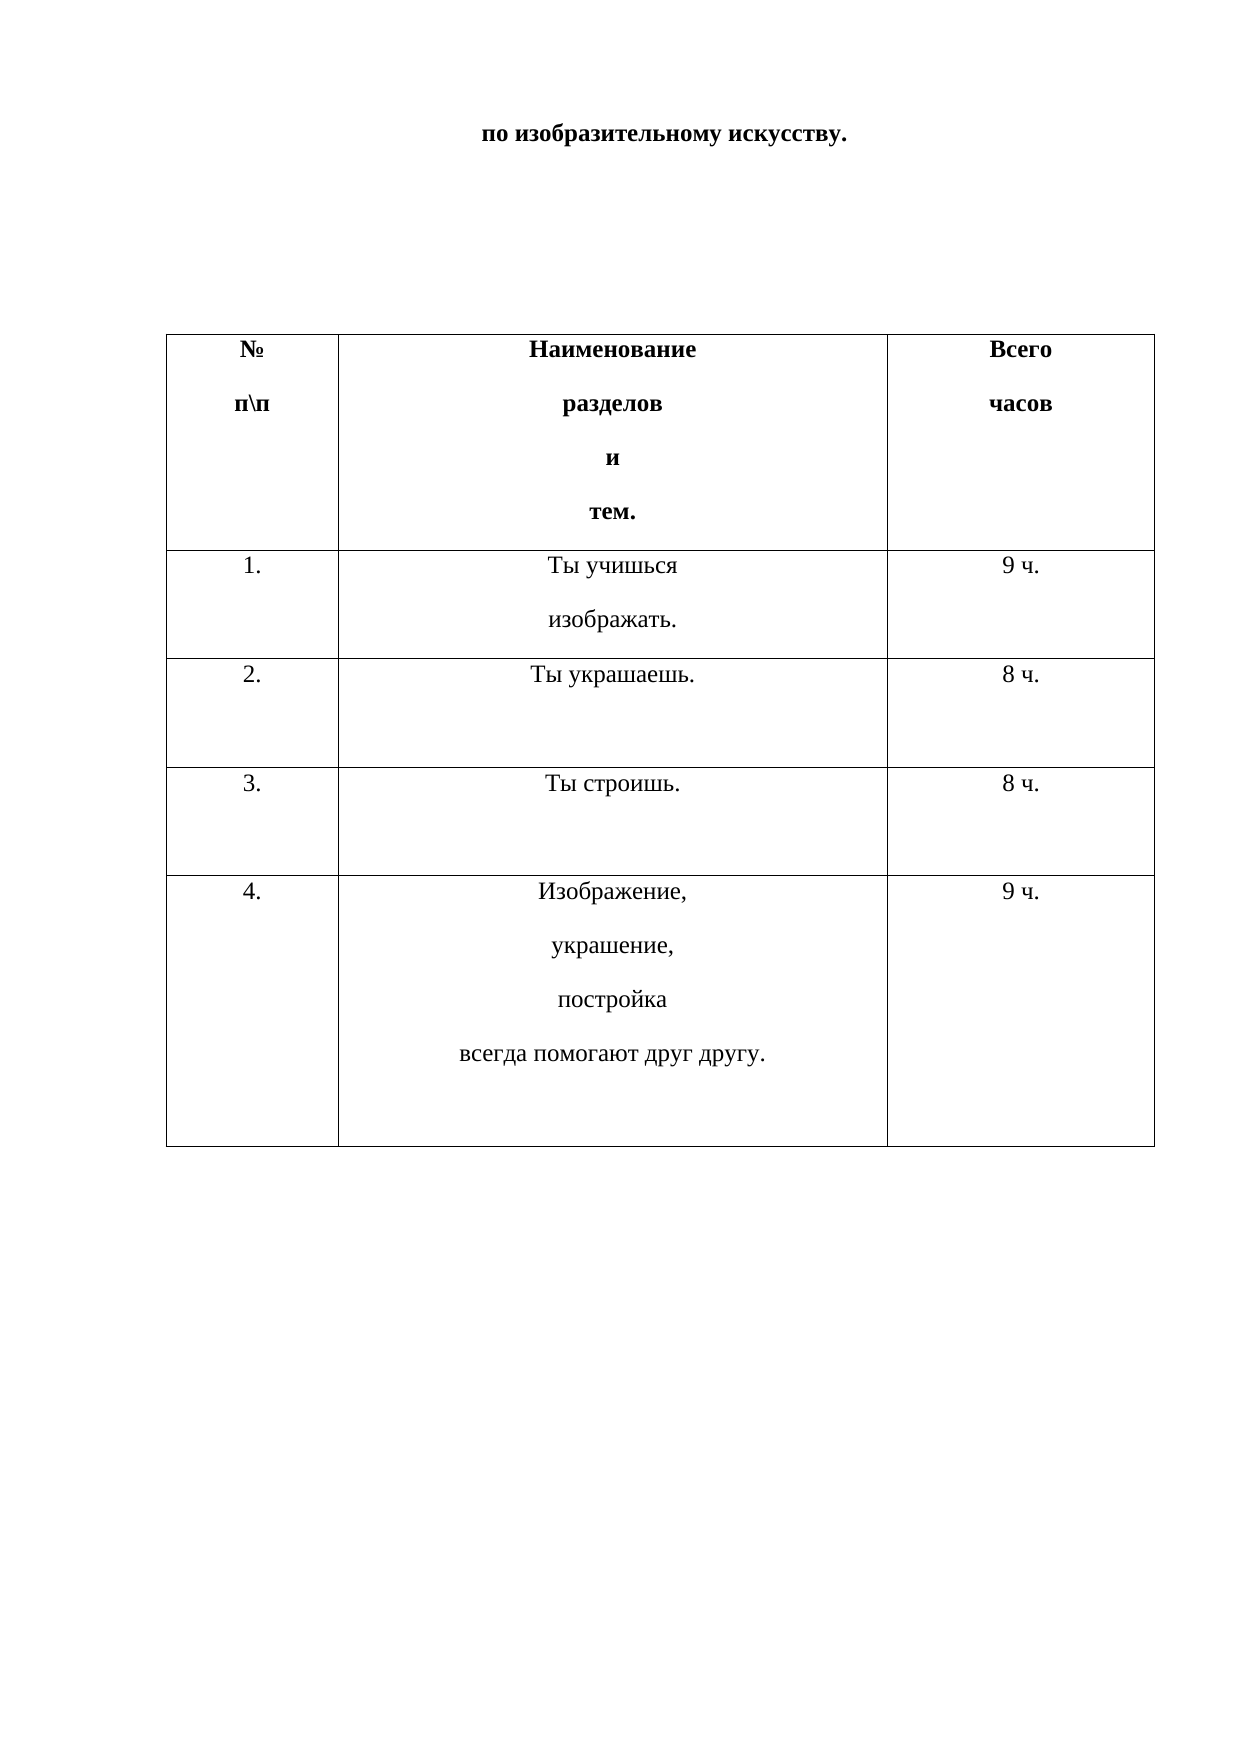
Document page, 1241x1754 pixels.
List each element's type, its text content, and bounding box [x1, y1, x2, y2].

table_cell 8 ч. [888, 659, 1154, 767]
table_cell 9 ч. [888, 876, 1154, 1146]
table_cell 2. [167, 659, 338, 767]
table_cell 1. [167, 551, 338, 658]
table_header Всего часов [888, 335, 1154, 549]
table_cell 4. [167, 876, 338, 1146]
table_cell 8 ч. [888, 768, 1154, 875]
text по изобразительному искусству. [177, 118, 1152, 147]
table_cell 9 ч. [888, 551, 1154, 658]
table_header № п\п [167, 335, 338, 549]
table_cell Ты учишься изображать. [339, 551, 887, 658]
table_cell Ты строишь. [339, 768, 887, 875]
table_header Наименование разделов и тем. [339, 335, 887, 549]
table_cell Ты украшаешь. [339, 659, 887, 767]
table_cell 3. [167, 768, 338, 875]
table_cell Изображение, украшение, постройка всегда помогают друг другу. [339, 876, 887, 1146]
